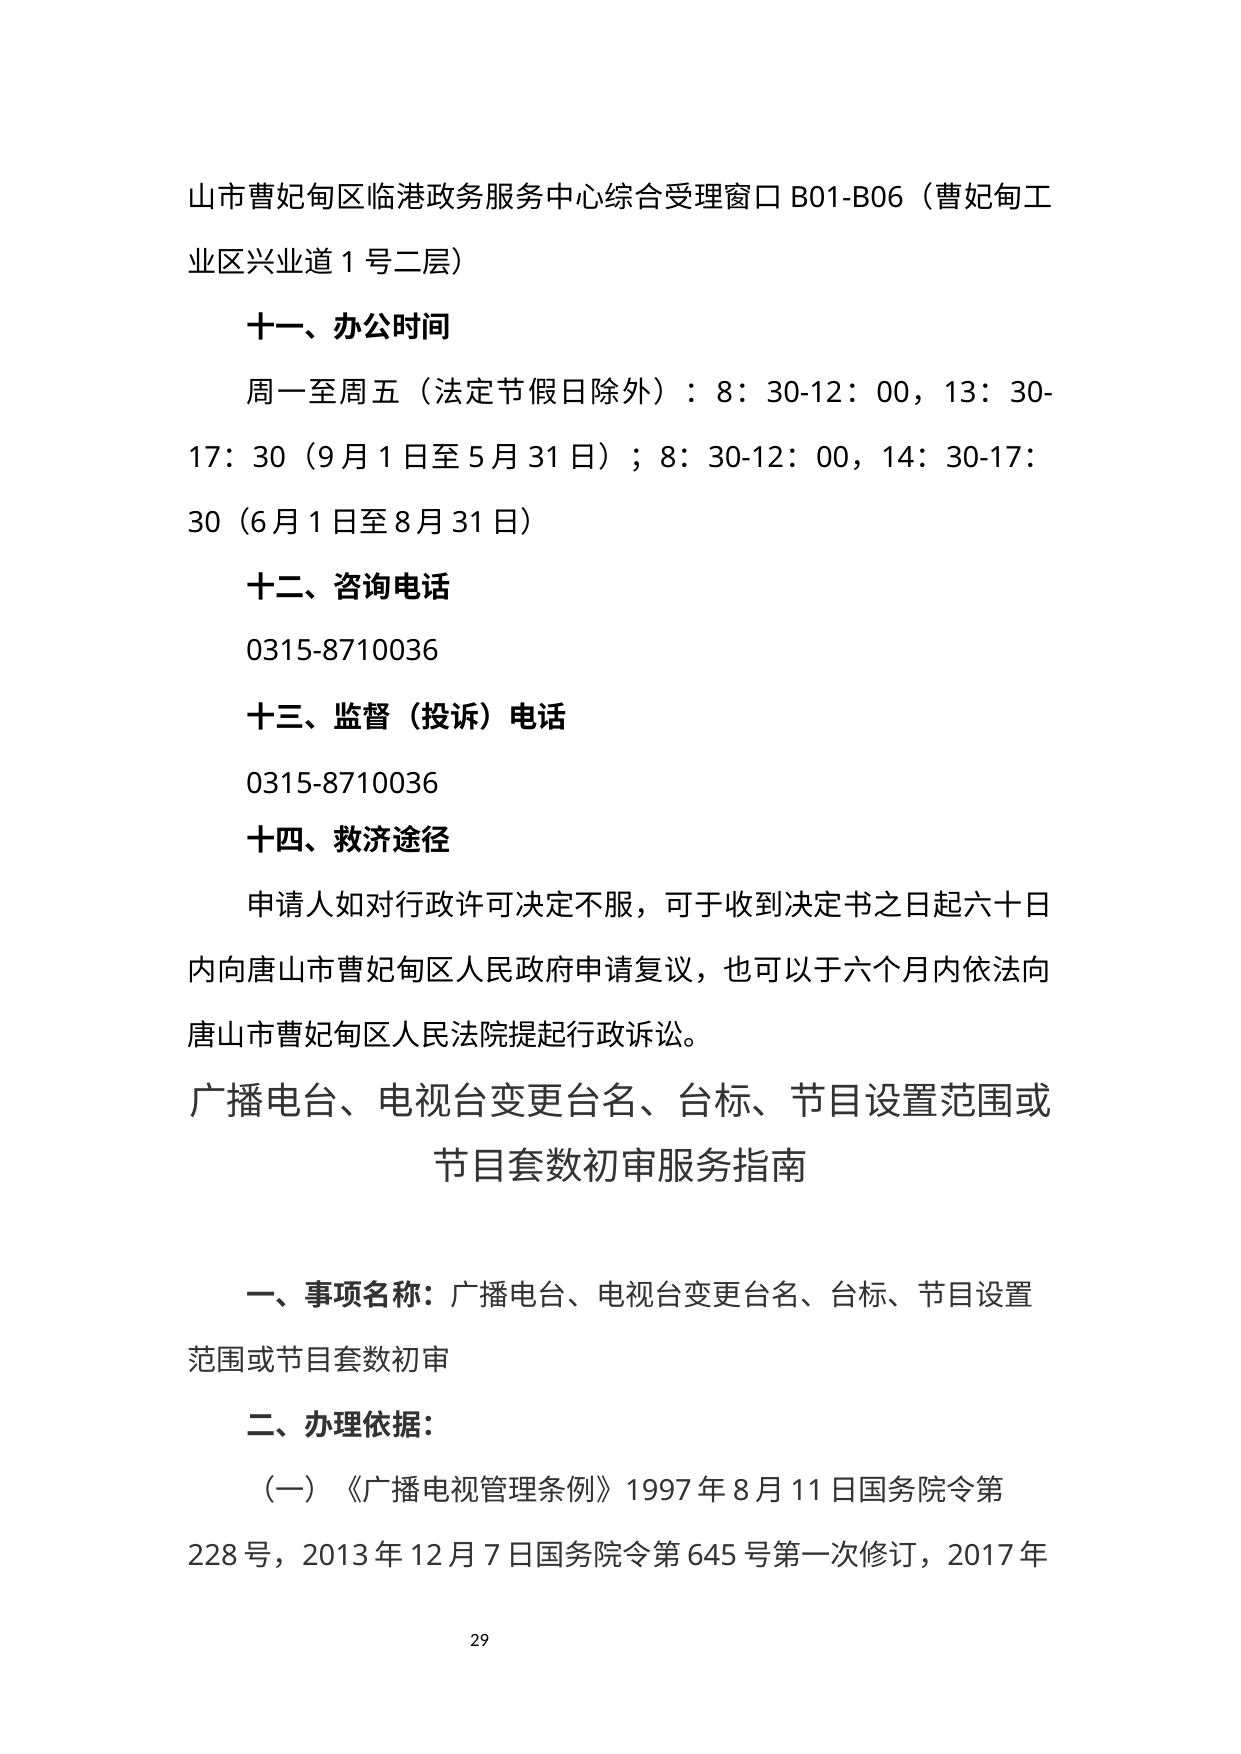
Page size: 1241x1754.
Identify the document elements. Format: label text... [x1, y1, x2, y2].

text 周一至周五（法定节假日除外）：8：30-12：00，13：30-17：30（9月1日至5月31日）；8：30-12：00，14：30-17：30（6月1日至8月31日） [187, 357, 1053, 552]
text 十四、救济途径 [187, 805, 1053, 870]
text 十二、咨询电话 [187, 552, 1053, 617]
text 0315-8710036 [187, 617, 1053, 682]
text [187, 1455, 1053, 1585]
list 二、办理依据： [187, 1390, 1053, 1455]
list 广播电台、电视台变更台名、台标、节目设置范围或节目套数初审服务指南 [187, 1065, 1053, 1195]
text 0315-8710036 [187, 747, 1053, 805]
list 一、事项名称：广播电台、电视台变更台名、台标、节目设置范围或节目套数初审 [187, 1260, 1053, 1390]
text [187, 162, 1053, 292]
text 十一、办公时间 [187, 292, 1053, 357]
text 申请人如对行政许可决定不服，可于收到决定书之日起六十日内向唐山市曹妃甸区人民政府申请复议，也可以于六个月内依法向唐山市曹妃甸区人民法院提起行政诉讼。 [187, 870, 1053, 1065]
text 十三、监督（投诉）电话 [187, 682, 1053, 747]
